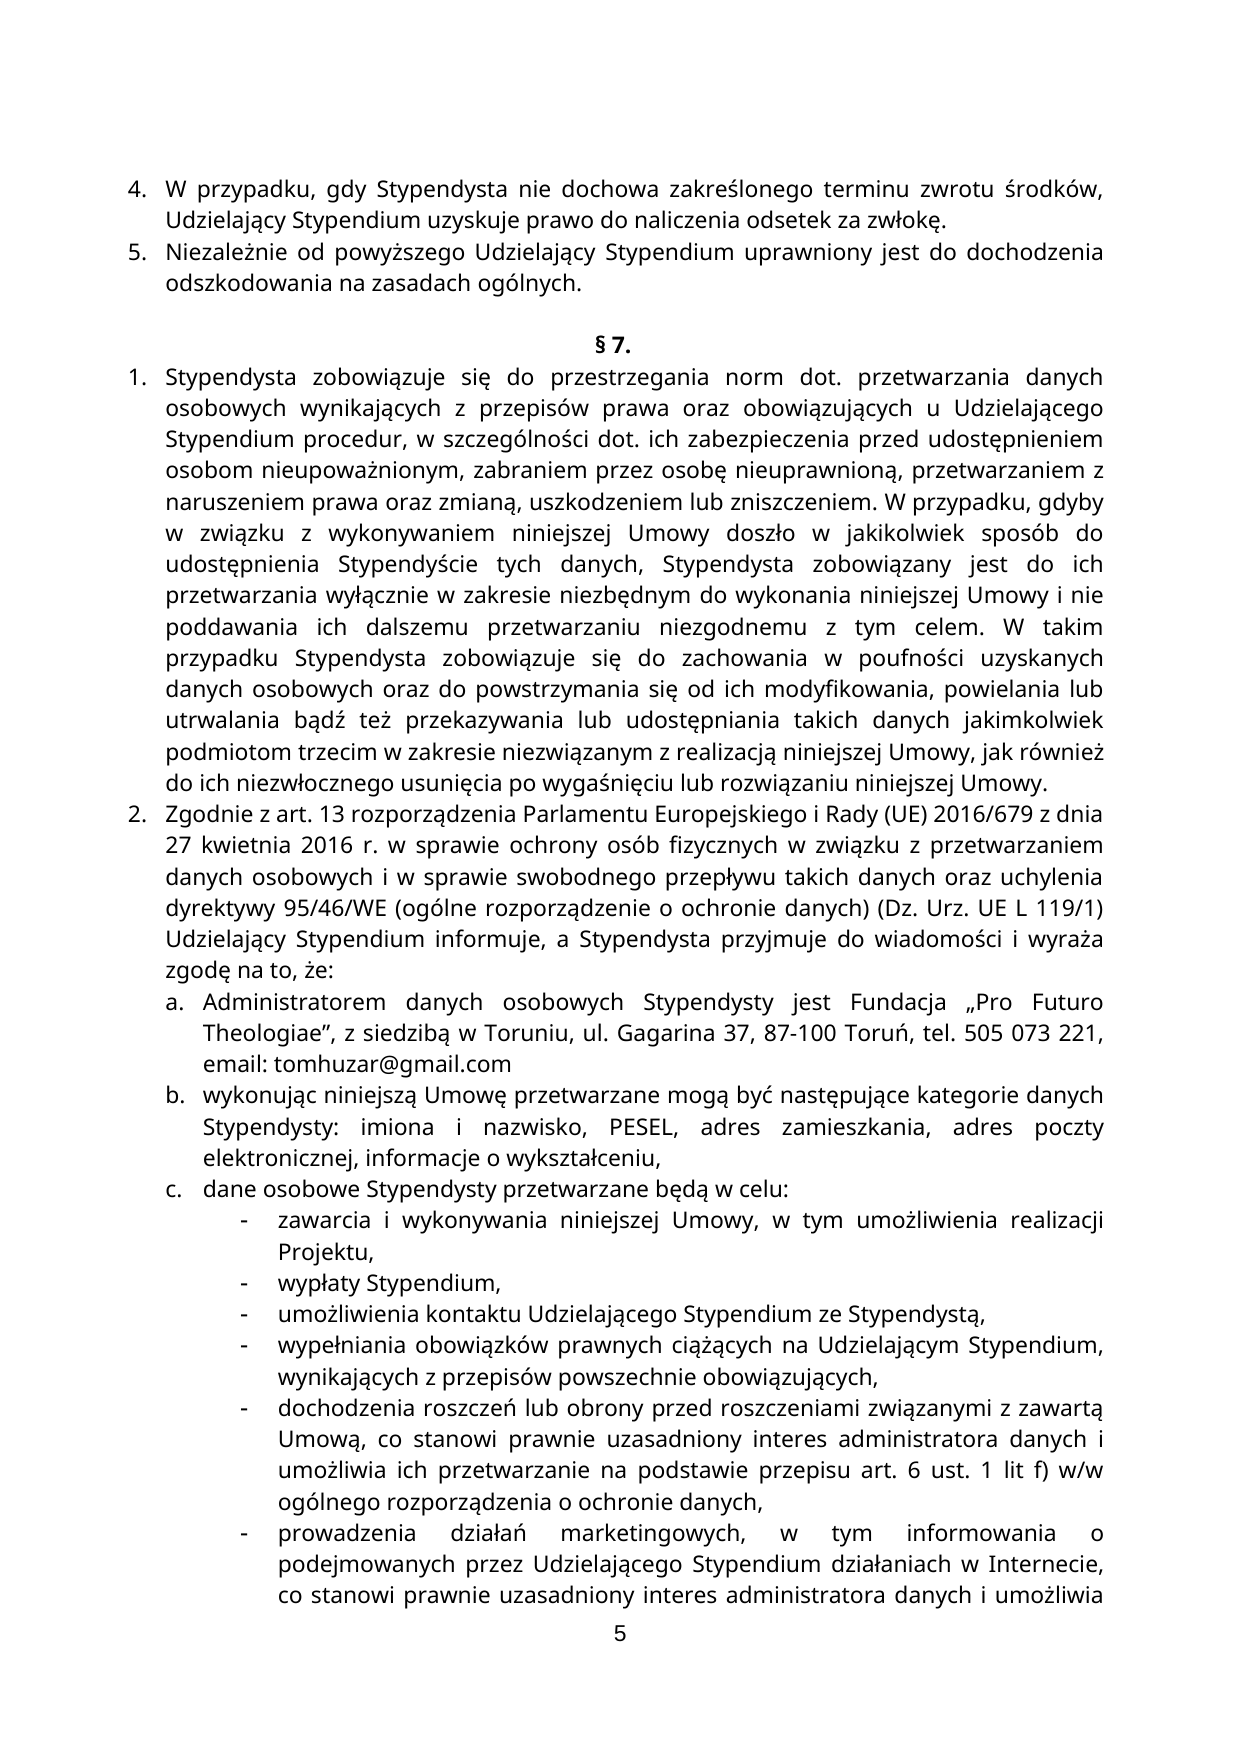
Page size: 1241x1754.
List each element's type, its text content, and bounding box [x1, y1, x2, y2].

list Stypendysta zobowiązuje się do przestrzegania norm dot. przetwarzania danych osobowych wynikających z przepisów prawa oraz obowiązujących u Udzielającego Stypendium procedur, w szczególności dot. ich zabezpieczenia przed udostępnieniem osobom nieupoważnionym, zabraniem przez osobę nieuprawnioną, przetwarzaniem z naruszeniem prawa oraz zmianą, uszkodzeniem lub zniszczeniem. W przypadku, gdyby w związku z wykonywaniem niniejszej Umowy doszło w jakikolwiek sposób do udostępnienia Stypendyście tych danych, Stypendysta zobowiązany jest do ich przetwarzania wyłącznie w zakresie niezbędnym do wykonania niniejszej Umowy i nie poddawania ich dalszemu przetwarzaniu niezgodnemu z tym celem. W takim przypadku Stypendysta zobowiązuje się do zachowania w poufności uzyskanych danych osobowych oraz do powstrzymania się od ich modyfikowania, powielania lub utrwalania bądź też przekazywania lub udostępniania takich danych jakimkolwiek podmiotom trzecim w zakresie niezwiązanym z realizacją niniejszej Umowy, jak również do ich niezwłocznego usunięcia po wygaśnięciu lub rozwiązaniu niniejszej Umowy. [128, 360, 1105, 798]
list Administratorem danych osobowych Stypendysty jest Fundacja „Pro Futuro Theologiae”, z siedzibą w Toruniu, ul. Gagarina 37, 87-100 Toruń, tel. 505 073 221, email: tomhuzar@gmail.com [165, 985, 1105, 1079]
list Zgodnie z art. 13 rozporządzenia Parlamentu Europejskiego i Rady (UE) 2016/679 z dnia 27 kwietnia 2016 r. w sprawie ochrony osób fizycznych w związku z przetwarzaniem danych osobowych i w sprawie swobodnego przepływu takich danych oraz uchylenia dyrektywy 95/46/WE (ogólne rozporządzenie o ochronie danych) (Dz. Urz. UE L 119/1) Udzielający Stypendium informuje, a Stypendysta przyjmuje do wiadomości i wyraża zgodę na to, że: [128, 798, 1105, 985]
list umożliwienia kontaktu Udzielającego Stypendium ze Stypendystą, [240, 1298, 1105, 1329]
list wykonując niniejszą Umowę przetwarzane mogą być następujące kategorie danych Stypendysty: imiona i nazwisko, PESEL, adres zamieszkania, adres poczty elektronicznej, informacje o wykształceniu, [165, 1079, 1105, 1173]
list zawarcia i wykonywania niniejszej Umowy, w tym umożliwienia realizacji Projektu, [240, 1204, 1105, 1267]
list dane osobowe Stypendysty przetwarzane będą w celu: [165, 1173, 1105, 1204]
list wypłaty Stypendium, [240, 1267, 1105, 1298]
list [240, 1517, 1105, 1610]
list Niezależnie od powyższego Udzielający Stypendium uprawniony jest do dochodzenia odszkodowania na zasadach ogólnych. [128, 235, 1105, 298]
list wypełniania obowiązków prawnych ciążących na Udzielającym Stypendium, wynikających z przepisów powszechnie obowiązujących, [240, 1329, 1105, 1392]
list W przypadku, gdy Stypendysta nie dochowa zakreślonego terminu zwrotu środków, Udzielający Stypendium uzyskuje prawo do naliczenia odsetek za zwłokę. [128, 173, 1105, 235]
text § 7. [121, 329, 1105, 360]
list dochodzenia roszczeń lub obrony przed roszczeniami związanymi z zawartą Umową, co stanowi prawnie uzasadniony interes administratora danych i umożliwia ich przetwarzanie na podstawie przepisu art. 6 ust. 1 lit f) w/w ogólnego rozporządzenia o ochronie danych, [240, 1392, 1105, 1517]
